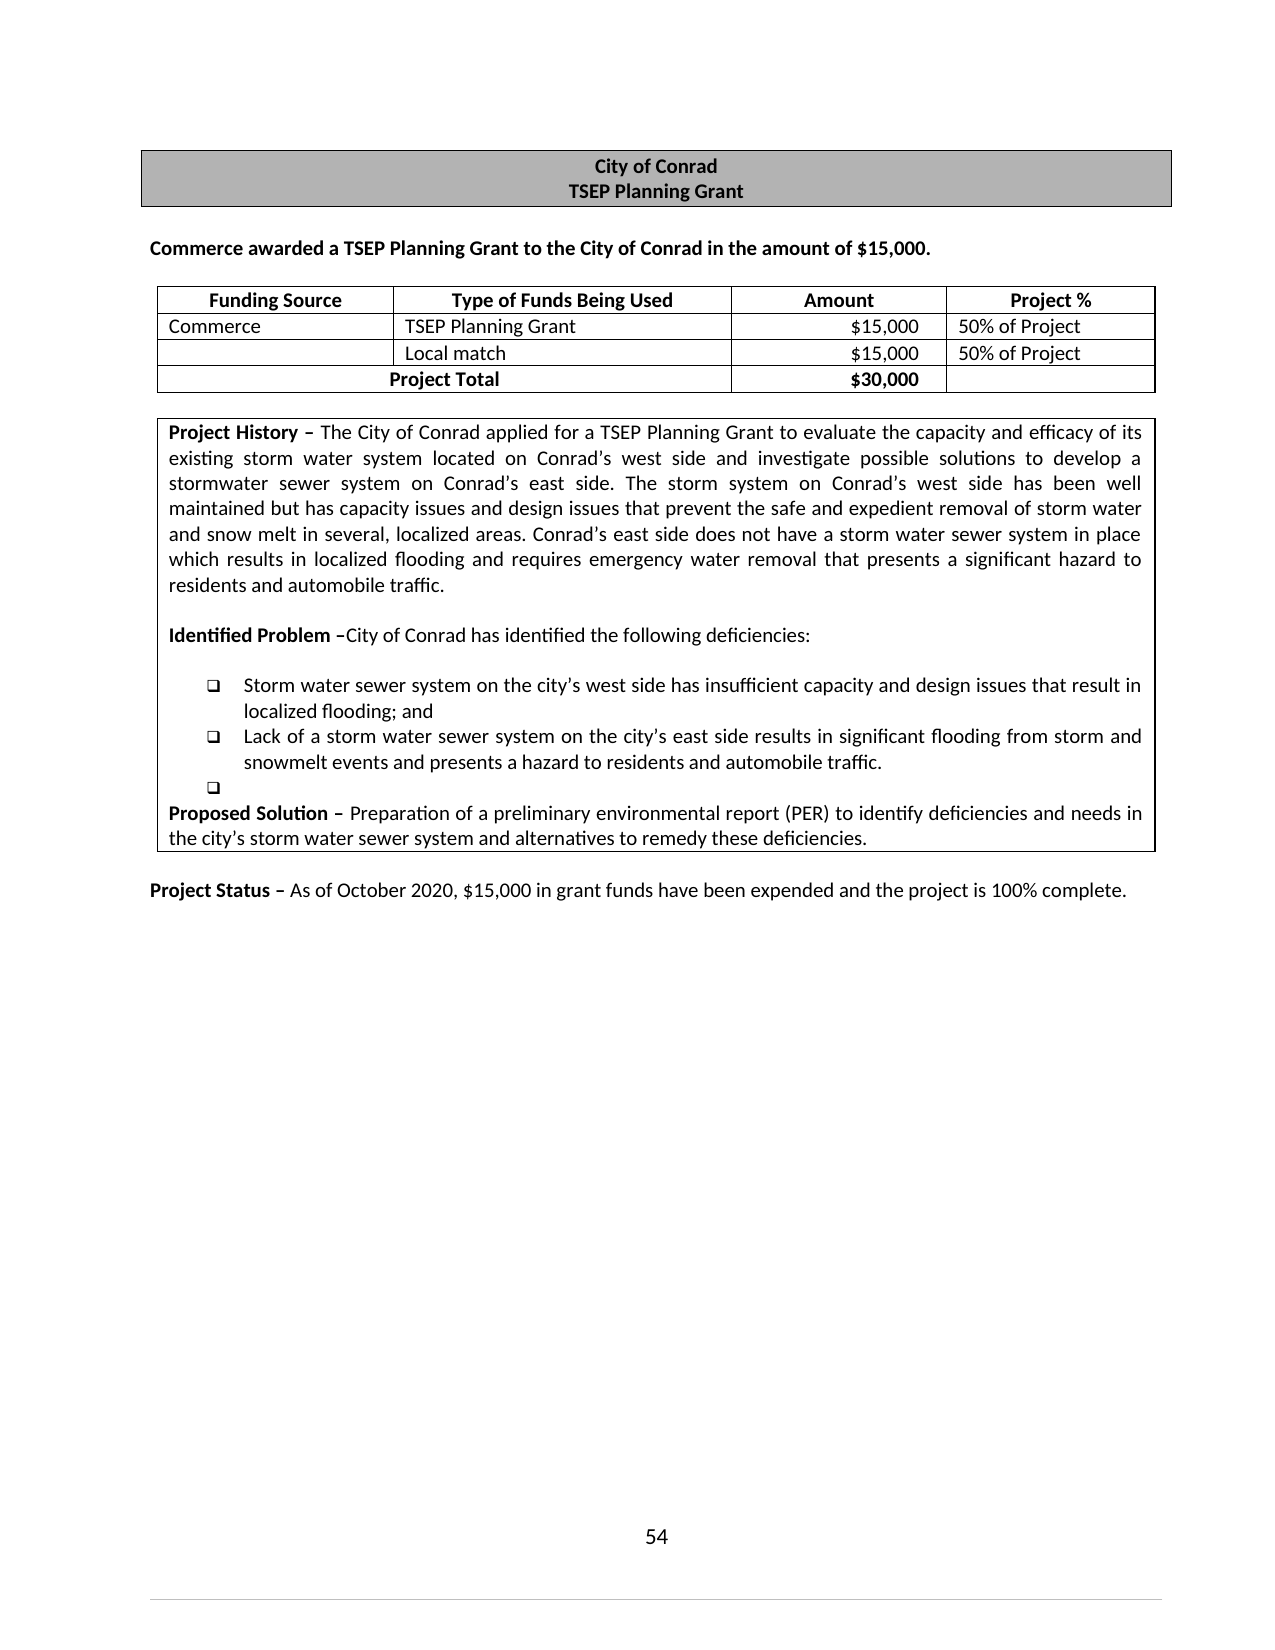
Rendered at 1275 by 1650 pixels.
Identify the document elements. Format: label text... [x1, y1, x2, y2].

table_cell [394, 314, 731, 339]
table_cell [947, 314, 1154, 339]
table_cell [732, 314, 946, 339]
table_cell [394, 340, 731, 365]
text Commerce awarded a TSEP Planning Grant to the City of Conrad in the amount of $15,000. [150, 235, 1162, 261]
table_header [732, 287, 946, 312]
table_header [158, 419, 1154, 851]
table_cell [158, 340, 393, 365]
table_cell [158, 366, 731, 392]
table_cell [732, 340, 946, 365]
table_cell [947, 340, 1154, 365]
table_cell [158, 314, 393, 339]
text Project Status – As of October 2020, $15,000 in grant funds have been expended and the project is 100% complete. [150, 877, 1162, 902]
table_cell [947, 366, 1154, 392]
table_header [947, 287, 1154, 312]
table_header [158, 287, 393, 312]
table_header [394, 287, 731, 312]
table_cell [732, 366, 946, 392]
text TSEP Planning Grant [142, 175, 1171, 206]
text City of Conrad [142, 151, 1171, 175]
